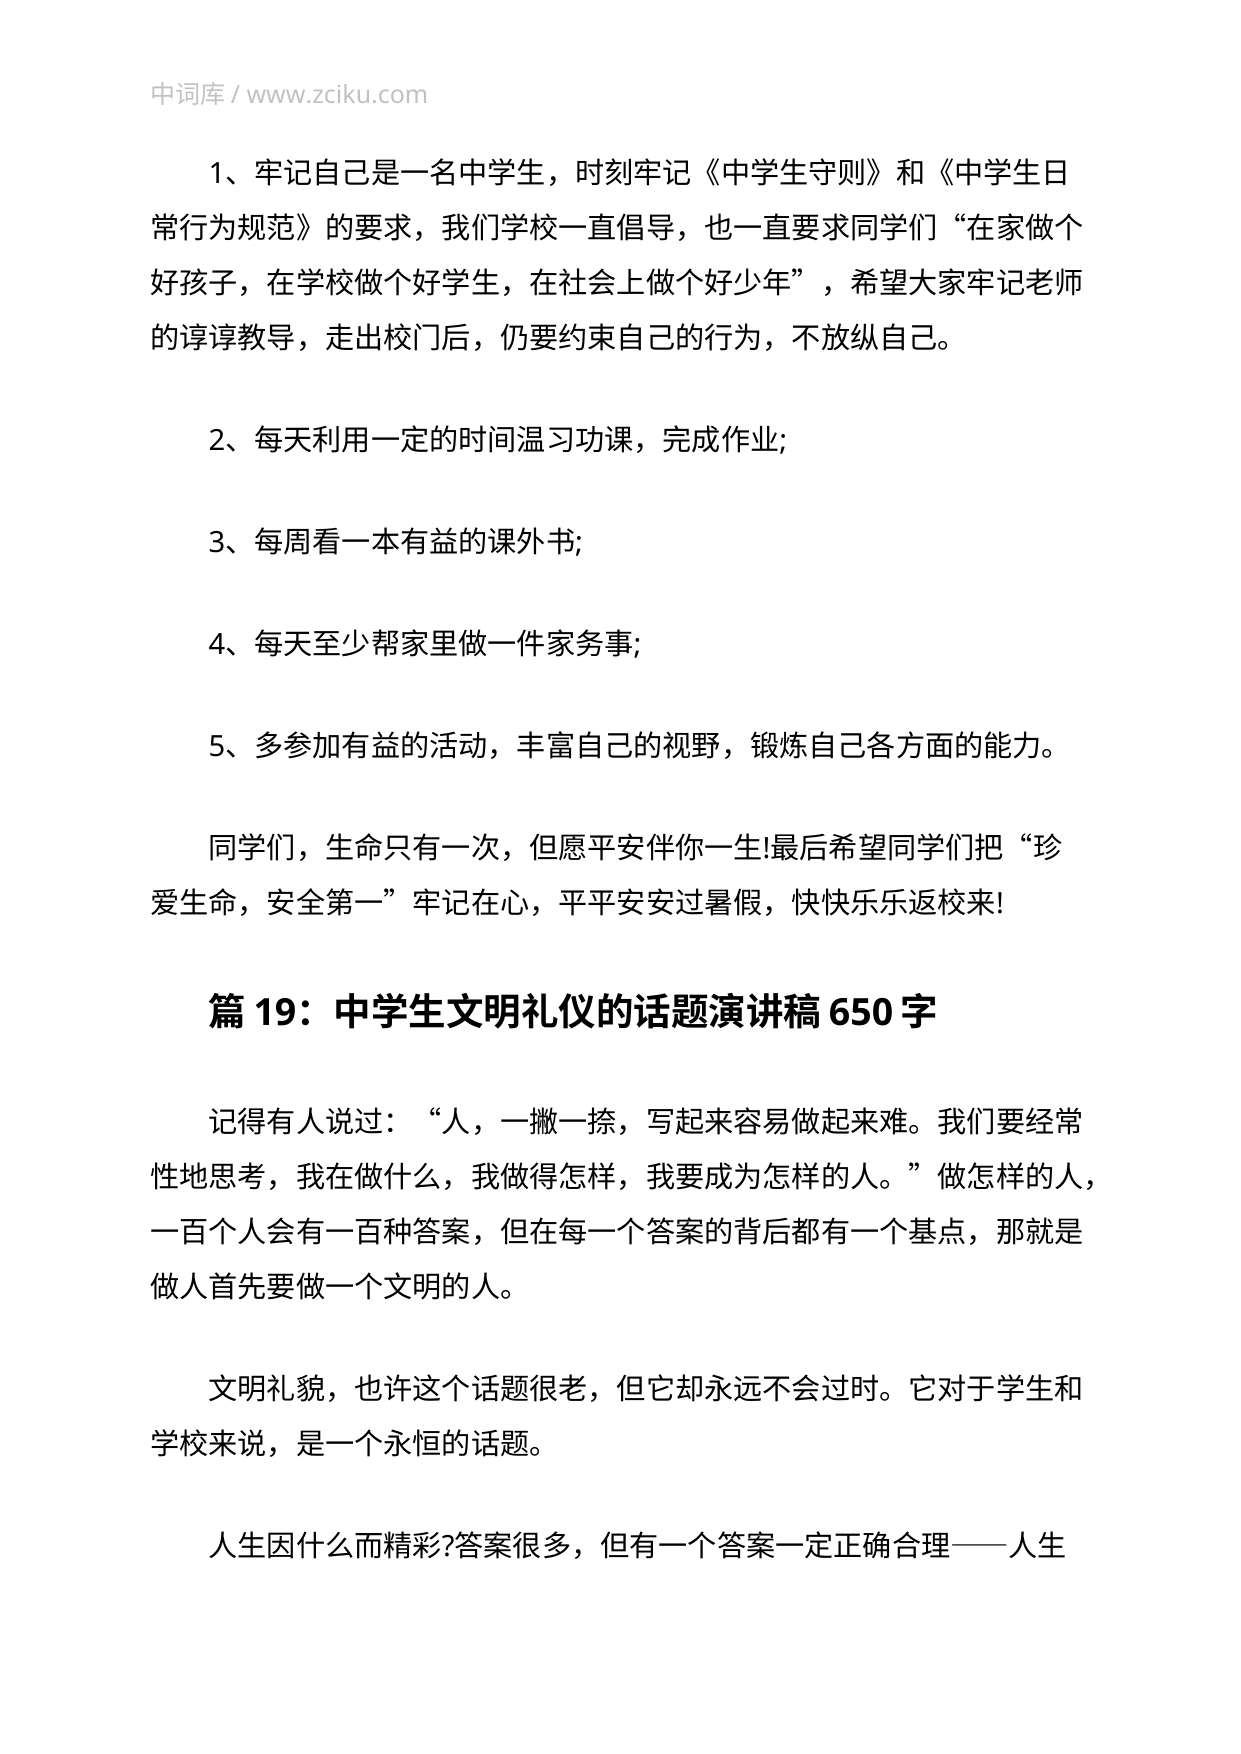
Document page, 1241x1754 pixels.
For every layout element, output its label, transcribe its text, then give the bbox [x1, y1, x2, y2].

text 同学们，生命只有一次，但愿平安伴你一生!最后希望同学们把“珍爱生命，安全第一”牢记在心，平平安安过暑假，快快乐乐返校来! [150, 824, 1090, 922]
text 文明礼貌，也许这个话题很老，但它却永远不会过时。它对于学生和学校来说，是一个永恒的话题。 [150, 1366, 1090, 1463]
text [150, 1522, 1090, 1564]
text 记得有人说过：“人，一撇一捺，写起来容易做起来难。我们要经常性地思考，我在做什么，我做得怎样，我要成为怎样的人。”做怎样的人，一百个人会有一百种答案，但在每一个答案的背后都有一个基点，那就是做人首先要做一个文明的人。 [150, 1099, 1090, 1306]
text 3、每周看一本有益的课外书; [150, 518, 1090, 561]
text 5、多参加有益的活动，丰富自己的视野，锻炼自己各方面的能力。 [150, 722, 1090, 765]
text 4、每天至少帮家里做一件家务事; [150, 621, 1090, 663]
text 1、牢记自己是一名中学生，时刻牢记《中学生守则》和《中学生日常行为规范》的要求，我们学校一直倡导，也一直要求同学们“在家做个好孩子，在学校做个好学生，在社会上做个好少年”，希望大家牢记老师的谆谆教导，走出校门后，仍要约束自己的行为，不放纵自己。 [150, 150, 1090, 357]
text 2、每天利用一定的时间温习功课，完成作业; [150, 417, 1090, 459]
text 篇19：中学生文明礼仪的话题演讲稿650字 [150, 981, 1090, 1036]
